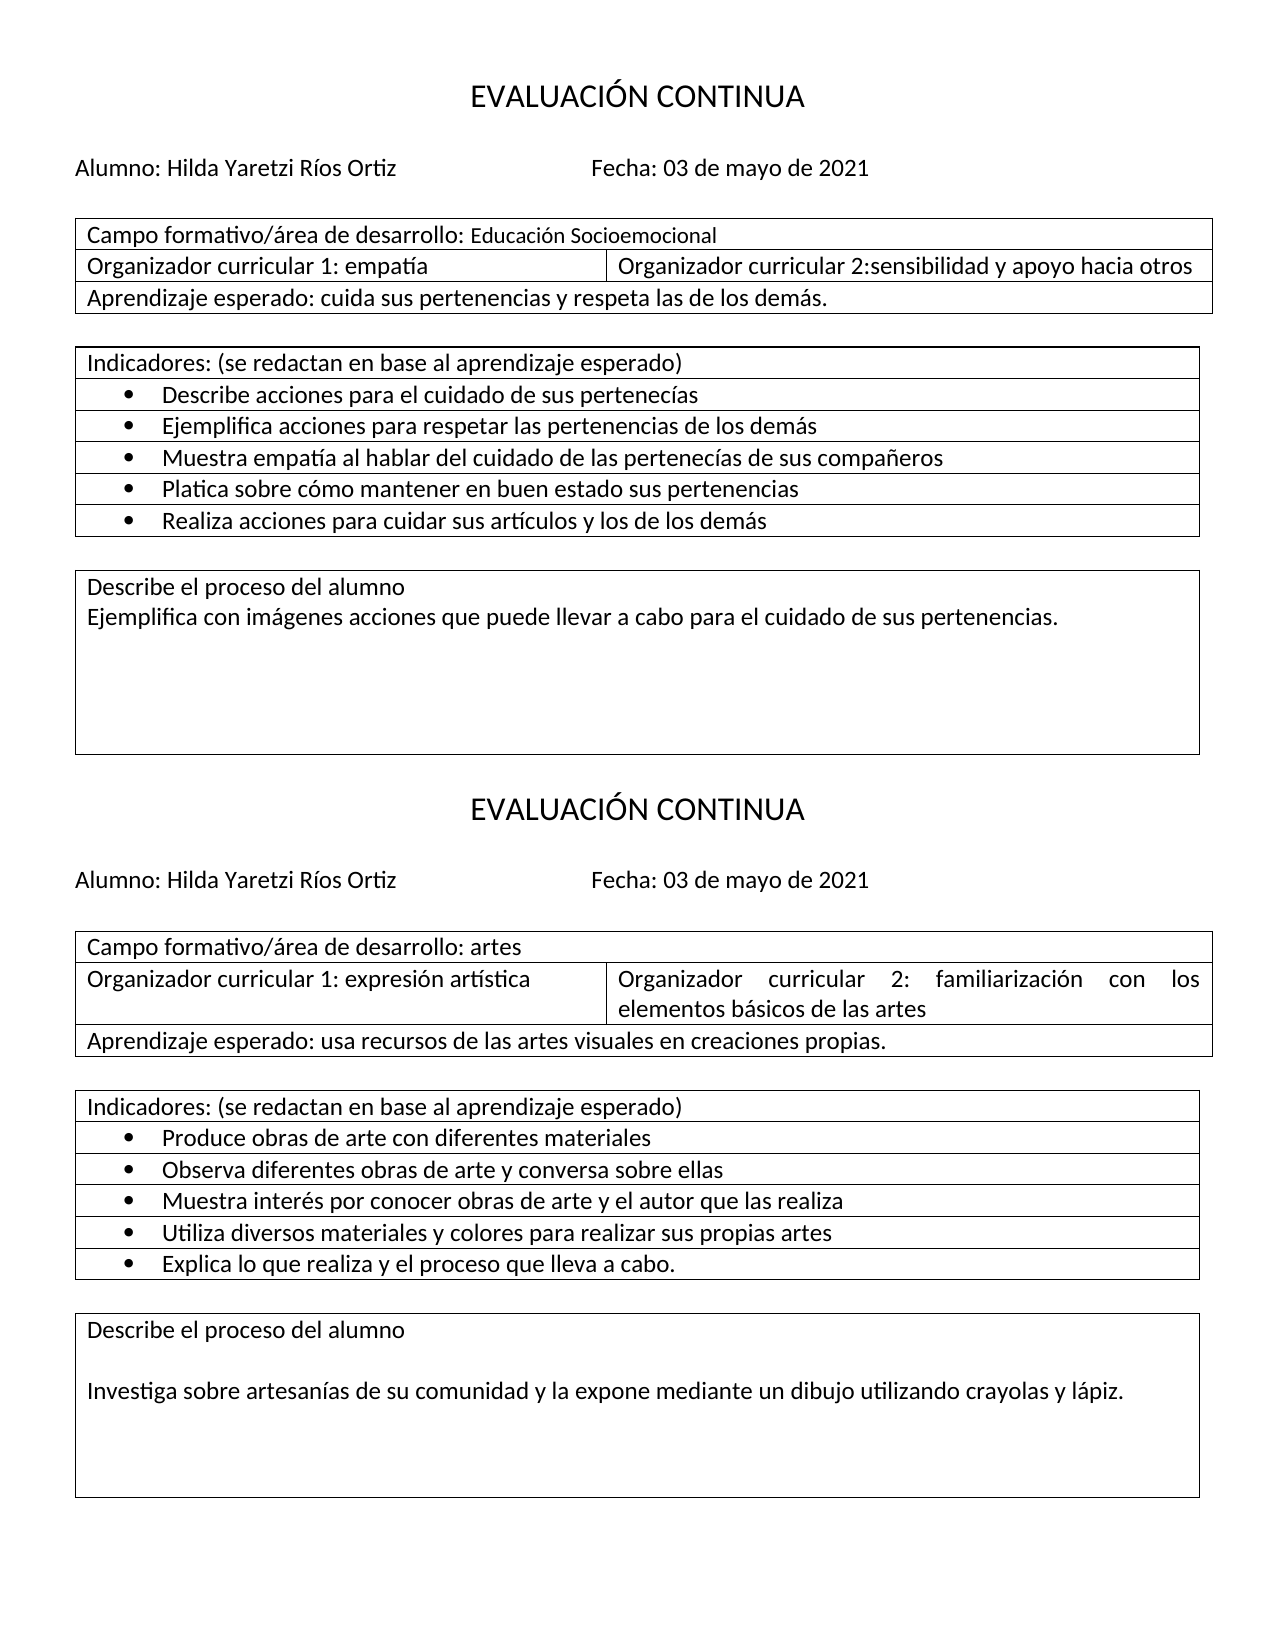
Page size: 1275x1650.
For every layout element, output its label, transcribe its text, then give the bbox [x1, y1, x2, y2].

table_header Indicadores: (se redactan en base al aprendizaje esperado) [76, 348, 1199, 378]
table_cell Observa diferentes obras de arte y conversa sobre ellas [76, 1154, 1199, 1184]
table_cell Ejemplifica acciones para respetar las pertenencias de los demás [76, 411, 1199, 441]
table_cell Utiliza diversos materiales y colores para realizar sus propias artes [76, 1217, 1199, 1247]
table_cell Muestra interés por conocer obras de arte y el autor que las realiza [76, 1185, 1199, 1216]
table_cell Explica lo que realiza y el proceso que lleva a cabo. [76, 1249, 1199, 1279]
table_cell Aprendizaje esperado: usa recursos de las artes visuales en creaciones propias. [76, 1025, 1212, 1056]
table_cell Muestra empatía al hablar del cuidado de las pertenecías de sus compañeros [76, 442, 1199, 473]
table_header Indicadores: (se redactan en base al aprendizaje esperado) [76, 1091, 1199, 1121]
table_cell Platica sobre cómo mantener en buen estado sus pertenencias [76, 474, 1199, 504]
table_header Describe el proceso del alumno Ejemplifica con imágenes acciones que puede llevar a cabo para el cuidado de sus pertenencias. [76, 571, 1199, 754]
table_header Campo formativo/área de desarrollo: Educación Socioemocional [76, 219, 1212, 249]
text EVALUACIÓN CONTINUA [75, 788, 1200, 828]
table_cell Organizador curricular 2: familiarización con los elementos básicos de las artes [607, 963, 1212, 1024]
table_cell Organizador curricular 1: empatía [76, 250, 606, 281]
table_cell Describe acciones para el cuidado de sus pertenecías [76, 379, 1199, 409]
table_header Describe el proceso del alumno Investiga sobre artesanías de su comunidad y la expone mediante un dibujo utilizando crayolas y lápiz. [76, 1314, 1199, 1497]
table_cell Aprendizaje esperado: cuida sus pertenencias y respeta las de los demás. [76, 282, 1212, 312]
table_cell Organizador curricular 1: expresión artística [76, 963, 606, 1024]
table_cell Organizador curricular 2:sensibilidad y apoyo hacia otros [607, 250, 1212, 281]
text Alumno: Hilda Yaretzi Ríos Ortiz Fecha: 03 de mayo de 2021 [75, 865, 1200, 895]
text EVALUACIÓN CONTINUA [75, 75, 1200, 116]
table_cell Realiza acciones para cuidar sus artículos y los de los demás [76, 505, 1199, 536]
table_cell Produce obras de arte con diferentes materiales [76, 1122, 1199, 1153]
text Alumno: Hilda Yaretzi Ríos Ortiz Fecha: 03 de mayo de 2021 [75, 152, 1200, 182]
table_header Campo formativo/área de desarrollo: artes [76, 932, 1212, 962]
